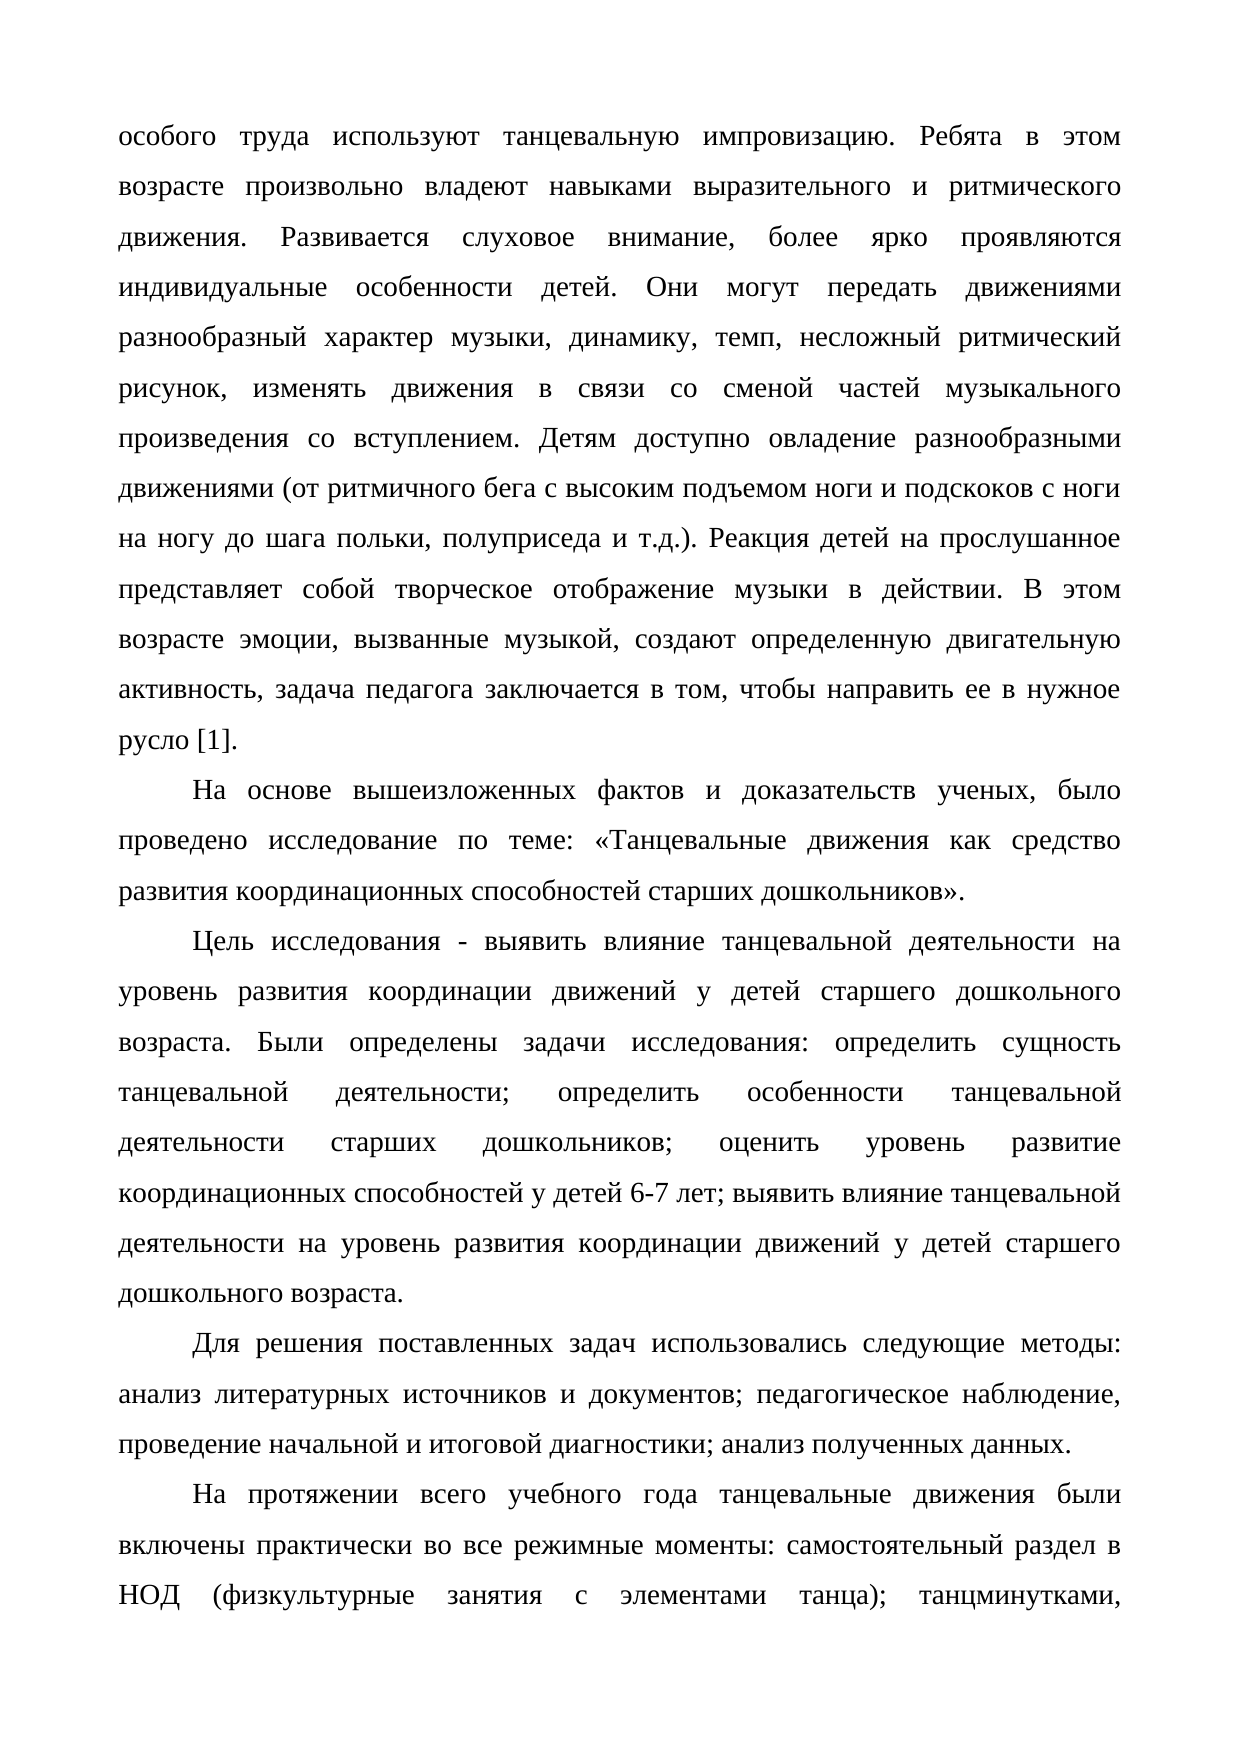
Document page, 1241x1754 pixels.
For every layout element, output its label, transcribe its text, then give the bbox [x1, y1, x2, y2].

text Цель исследования - выявить влияние танцевальной деятельности на уровень развития координации движений у детей старшего дошкольного возраста. Были определены задачи исследования: определить сущность танцевальной деятельности; определить особенности танцевальной деятельности старших дошкольников; оценить уровень развитие координационных способностей у детей 6-7 лет; выявить влияние танцевальной деятельности на уровень развития координации движений у детей старшего дошкольного возраста. [118, 923, 1122, 1309]
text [118, 118, 1122, 755]
text На основе вышеизложенных фактов и доказательств ученых, было проведено исследование по теме: «Танцевальные движения как средство развития координационных способностей старших дошкольников». [118, 772, 1122, 906]
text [118, 1477, 1122, 1611]
text Для решения поставленных задач использовались следующие методы: анализ литературных источников и документов; педагогическое наблюдение, проведение начальной и итоговой диагностики; анализ полученных данных. [118, 1326, 1122, 1460]
